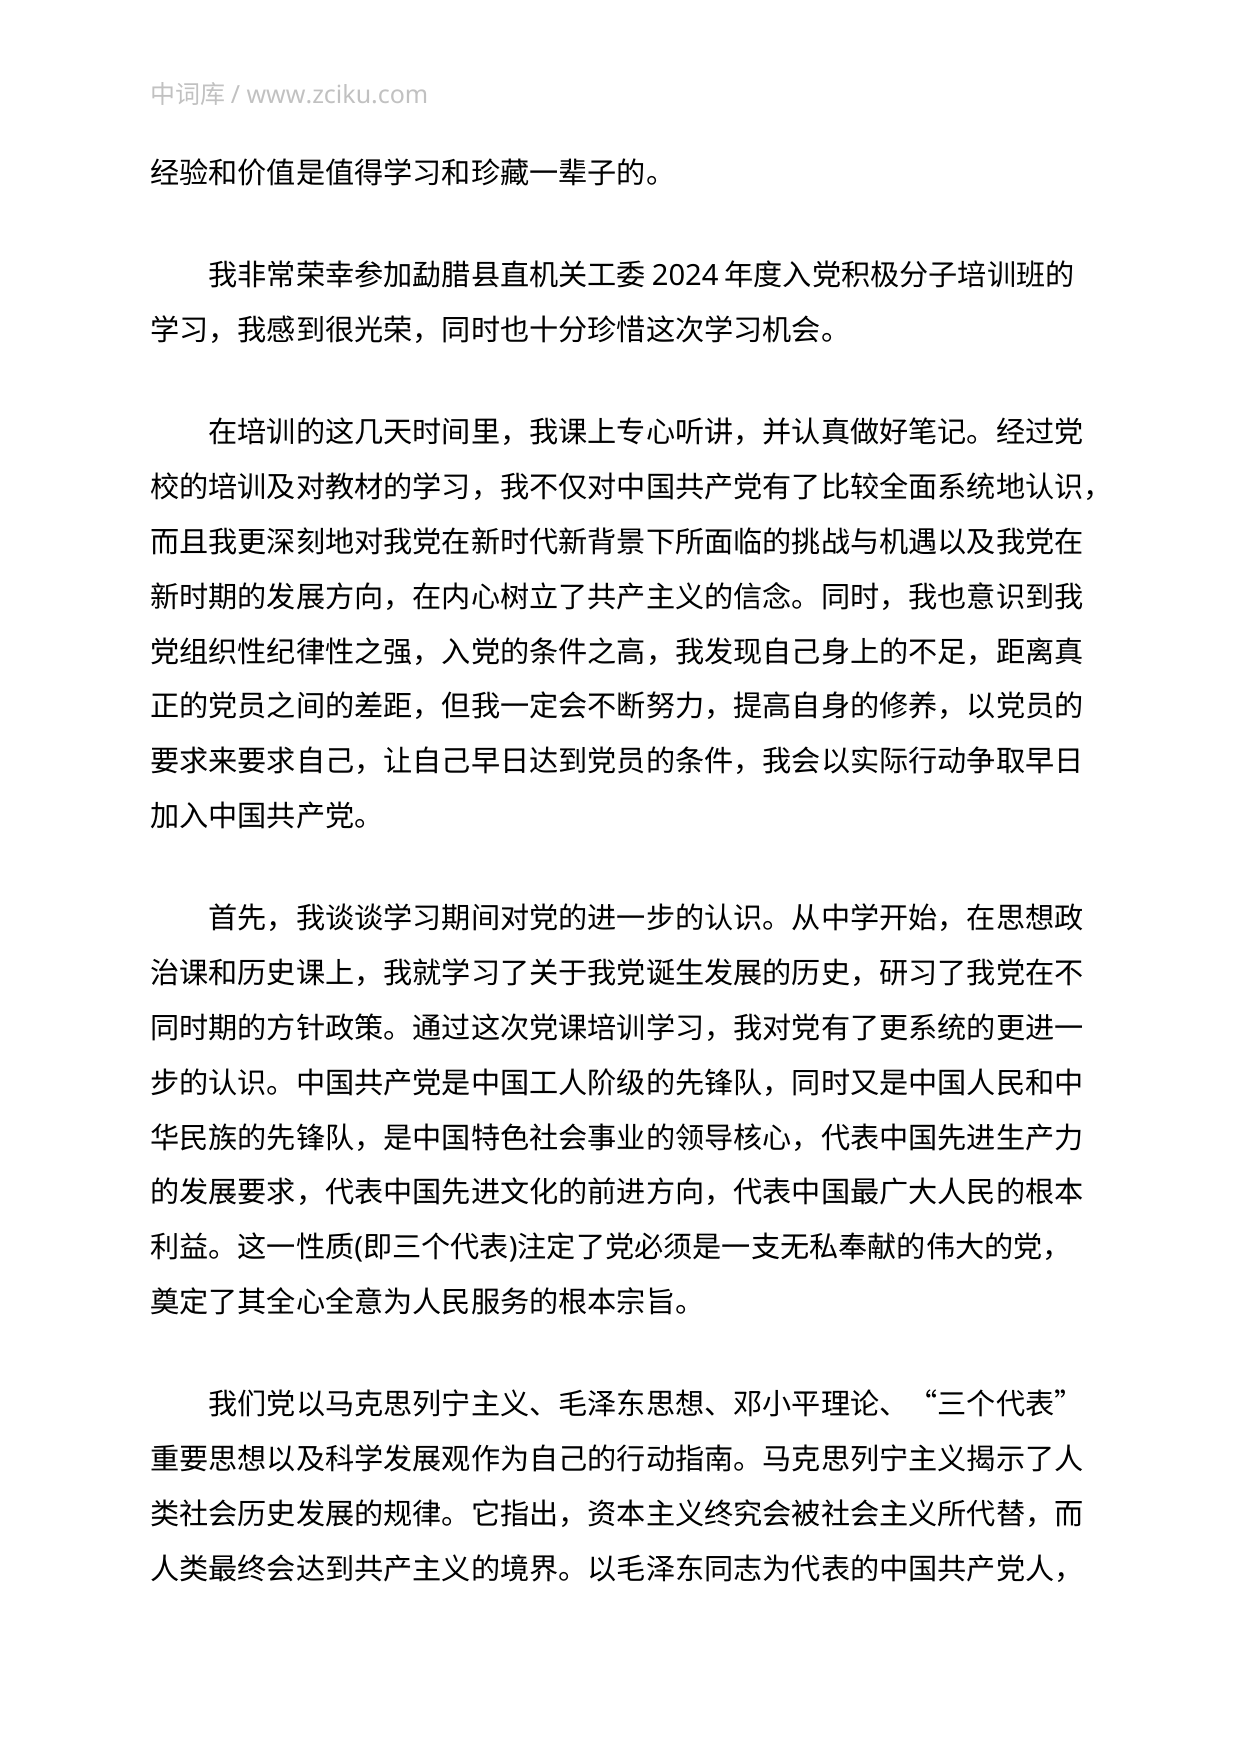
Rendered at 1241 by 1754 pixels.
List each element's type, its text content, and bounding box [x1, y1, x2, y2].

text 我非常荣幸参加勐腊县直机关工委2024年度入党积极分子培训班的学习，我感到很光荣，同时也十分珍惜这次学习机会。 [150, 252, 1090, 349]
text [150, 150, 1090, 192]
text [150, 1381, 1090, 1588]
text 在培训的这几天时间里，我课上专心听讲，并认真做好笔记。经过党校的培训及对教材的学习，我不仅对中国共产党有了比较全面系统地认识，而且我更深刻地对我党在新时代新背景下所面临的挑战与机遇以及我党在新时期的发展方向，在内心树立了共产主义的信念。同时，我也意识到我党组织性纪律性之强，入党的条件之高，我发现自己身上的不足，距离真正的党员之间的差距，但我一定会不断努力，提高自身的修养，以党员的要求来要求自己，让自己早日达到党员的条件，我会以实际行动争取早日加入中国共产党。 [150, 408, 1090, 835]
text 首先，我谈谈学习期间对党的进一步的认识。从中学开始，在思想政治课和历史课上，我就学习了关于我党诞生发展的历史，研习了我党在不同时期的方针政策。通过这次党课培训学习，我对党有了更系统的更进一步的认识。中国共产党是中国工人阶级的先锋队，同时又是中国人民和中华民族的先锋队，是中国特色社会事业的领导核心，代表中国先进生产力的发展要求，代表中国先进文化的前进方向，代表中国最广大人民的根本利益。这一性质(即三个代表)注定了党必须是一支无私奉献的伟大的党，奠定了其全心全意为人民服务的根本宗旨。 [150, 894, 1090, 1321]
